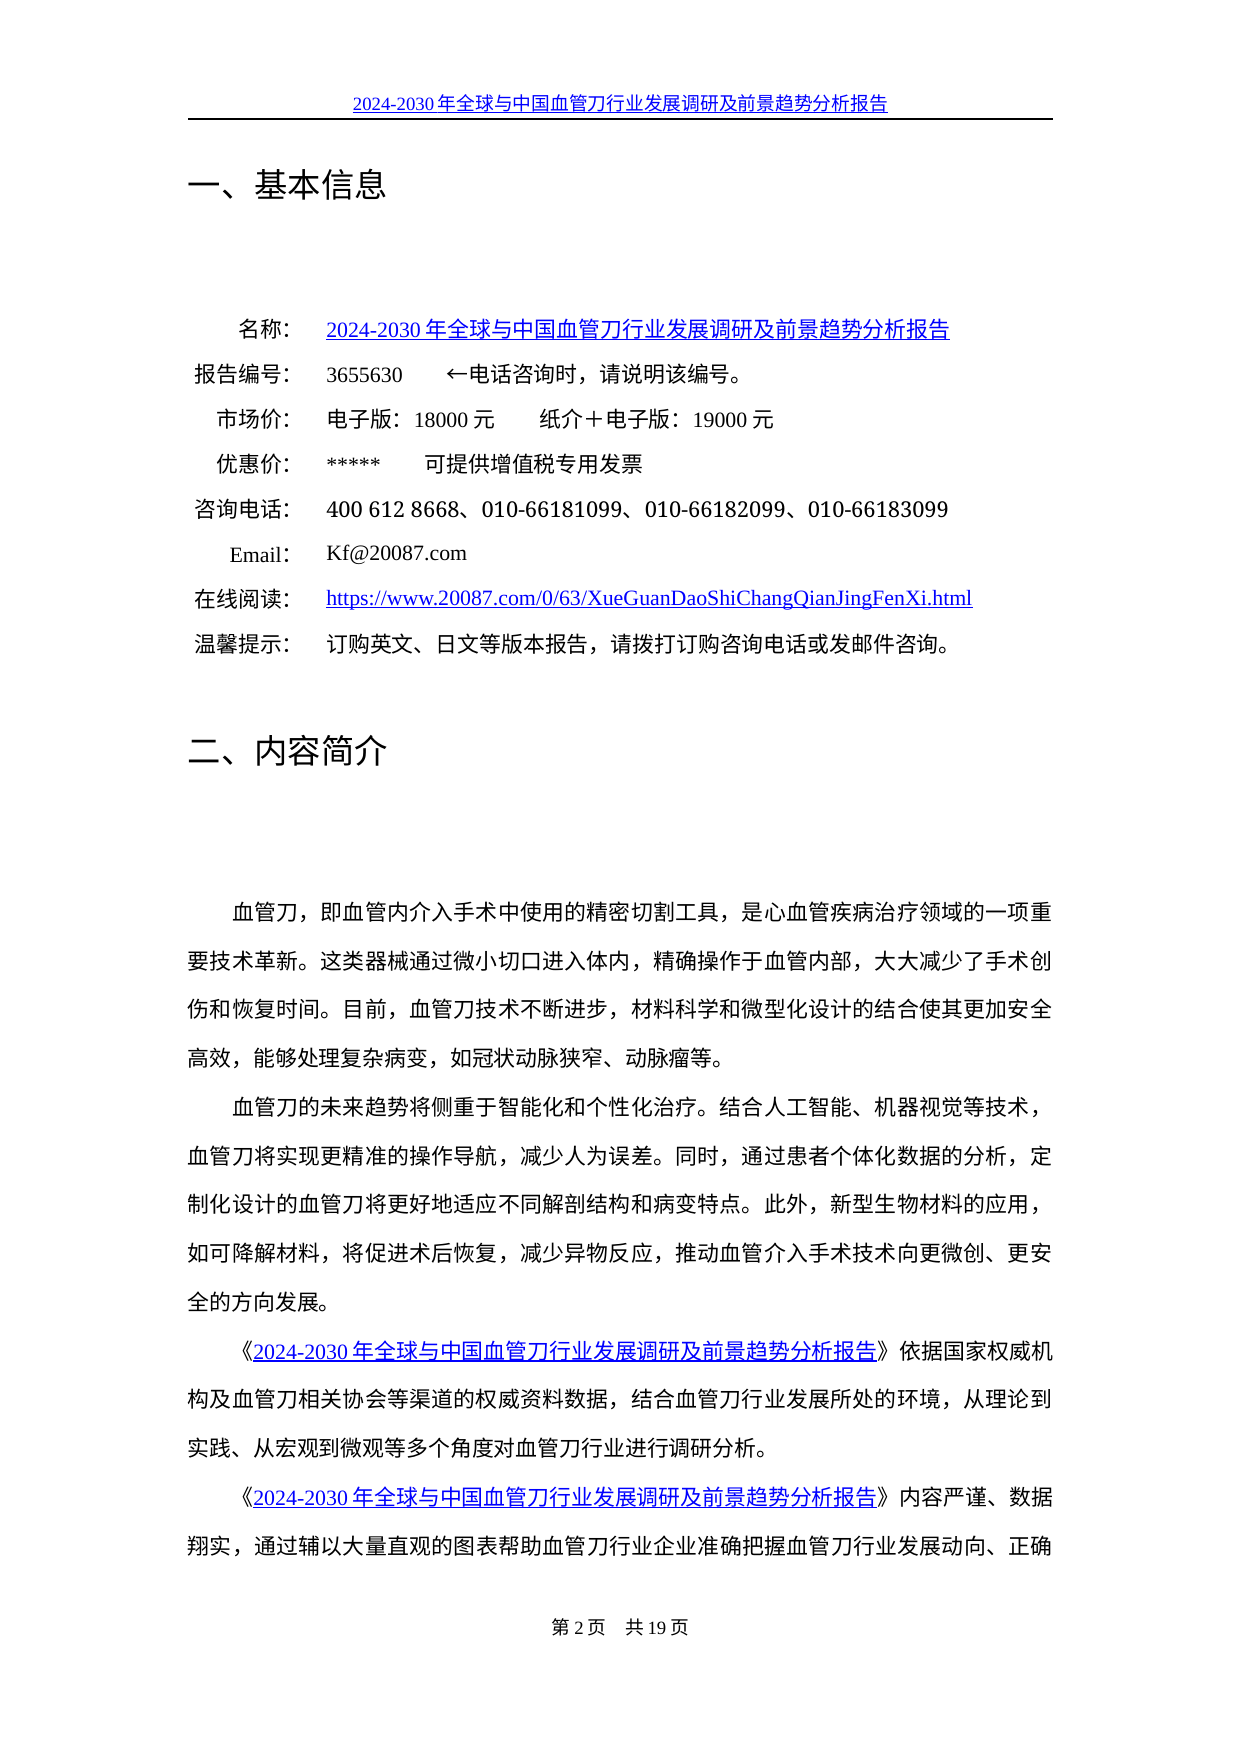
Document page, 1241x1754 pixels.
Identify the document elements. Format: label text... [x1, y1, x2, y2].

table_cell Kf@20087.com [315, 537, 1073, 582]
table_cell [315, 582, 1073, 627]
table_cell Email： [167, 537, 315, 582]
table_cell 订购英文、日文等版本报告，请拨打订购咨询电话或发邮件咨询。 [315, 627, 1073, 672]
table_cell 咨询电话： [167, 492, 315, 537]
table_cell 报告编号： [167, 357, 315, 402]
table_cell 400 612 8668、010-66181099、010-66182099、010-66183099 [315, 492, 1073, 537]
title 一、基本信息 [187, 150, 1053, 215]
table_header 名称： [167, 312, 315, 357]
table_cell 市场价： [167, 402, 315, 447]
table_cell ***** 可提供增值税专用发票 [315, 447, 1073, 492]
table_cell 电子版：18000 元 纸介＋电子版：19000 元 [315, 402, 1073, 447]
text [187, 894, 1053, 1561]
table_header 2024-2030年全球与中国血管刀行业发展调研及前景趋势分析报告 [315, 312, 1073, 357]
table_cell 温馨提示： [167, 627, 315, 672]
title 二、内容简介 [187, 717, 1053, 782]
table_cell 优惠价： [167, 447, 315, 492]
table_cell 在线阅读： [167, 582, 315, 627]
table_cell 3655630 ←电话咨询时，请说明该编号。 [315, 357, 1073, 402]
